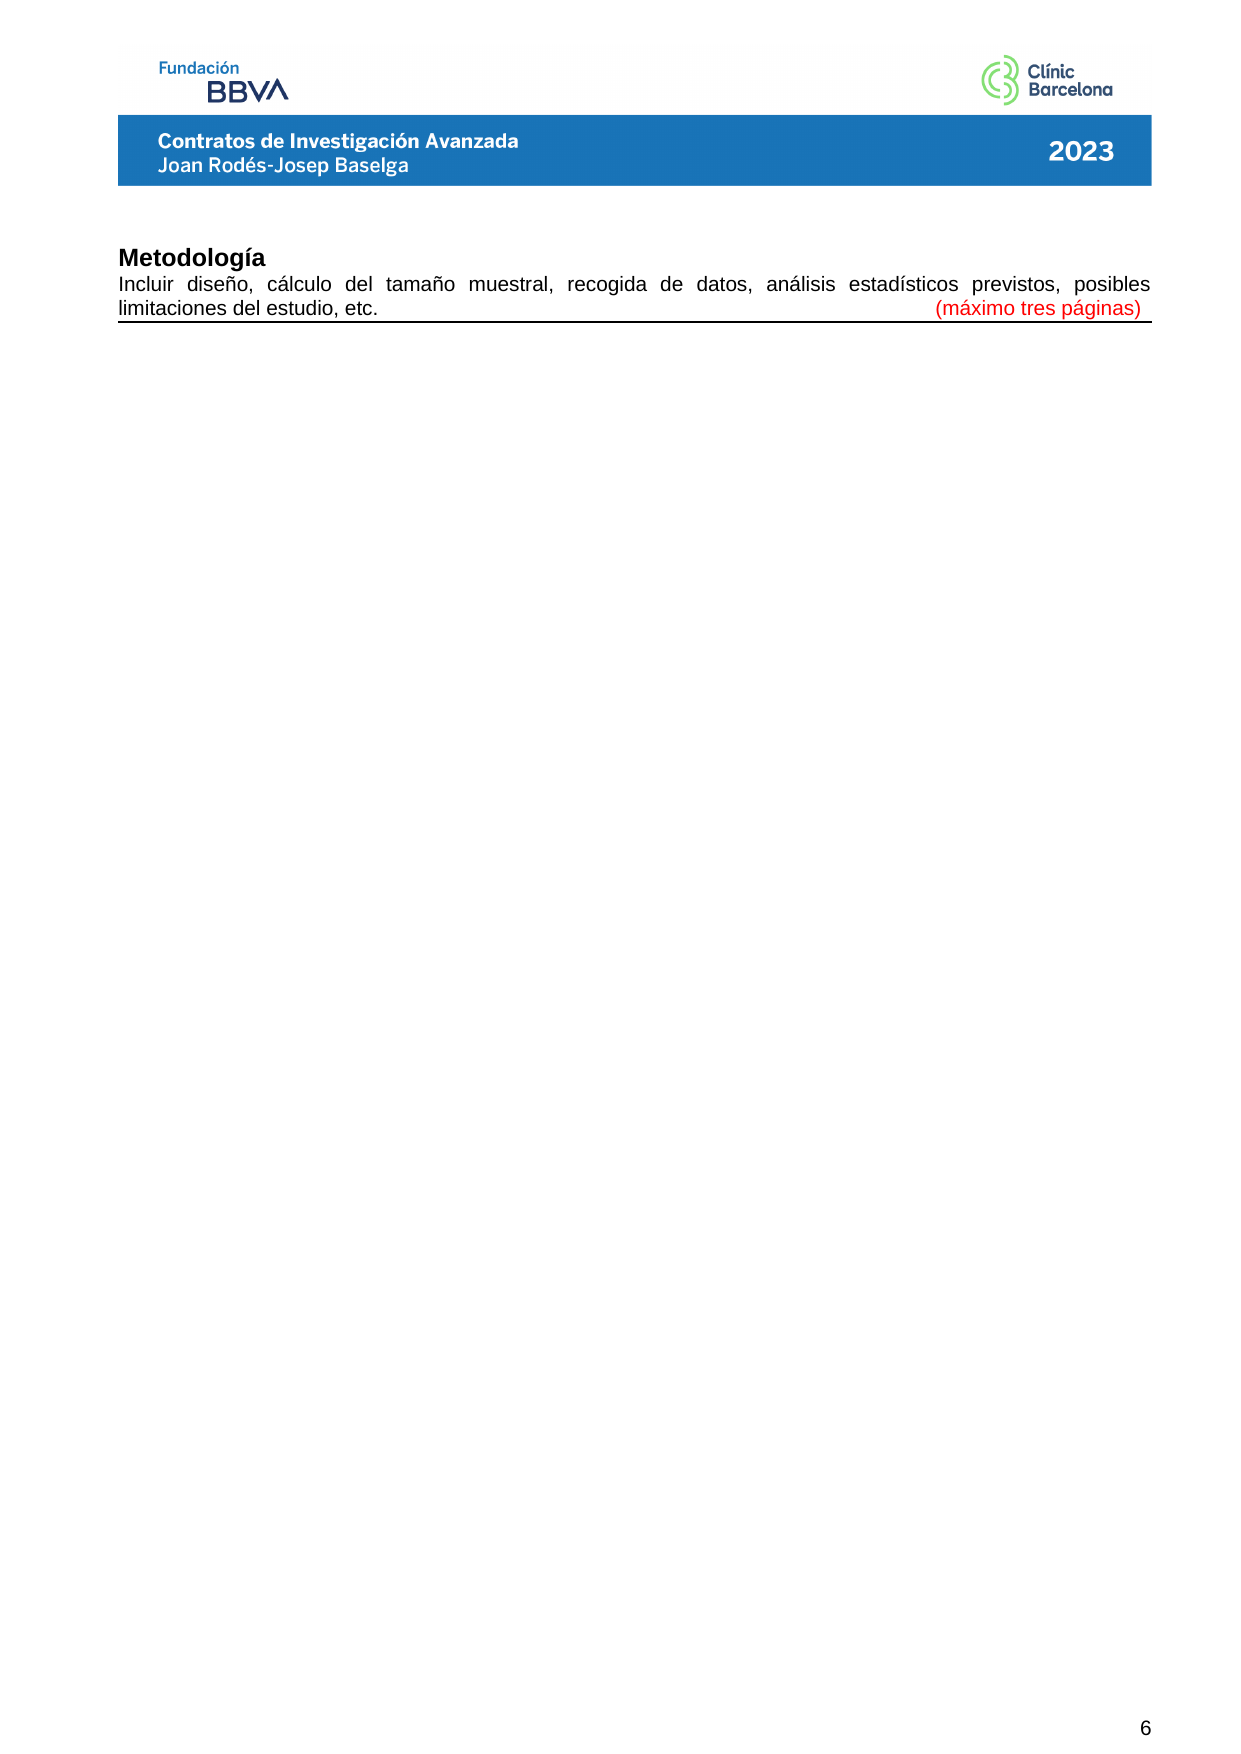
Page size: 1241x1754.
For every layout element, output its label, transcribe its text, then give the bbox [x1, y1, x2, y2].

text Metodología [118, 243, 1152, 271]
picture [118, 44, 1152, 186]
text Incluir diseño, cálculo del tamaño muestral, recogida de datos, análisis estadísticos previstos, posibles limitaciones del estudio, etc. (máximo tres páginas) [118, 271, 1152, 321]
